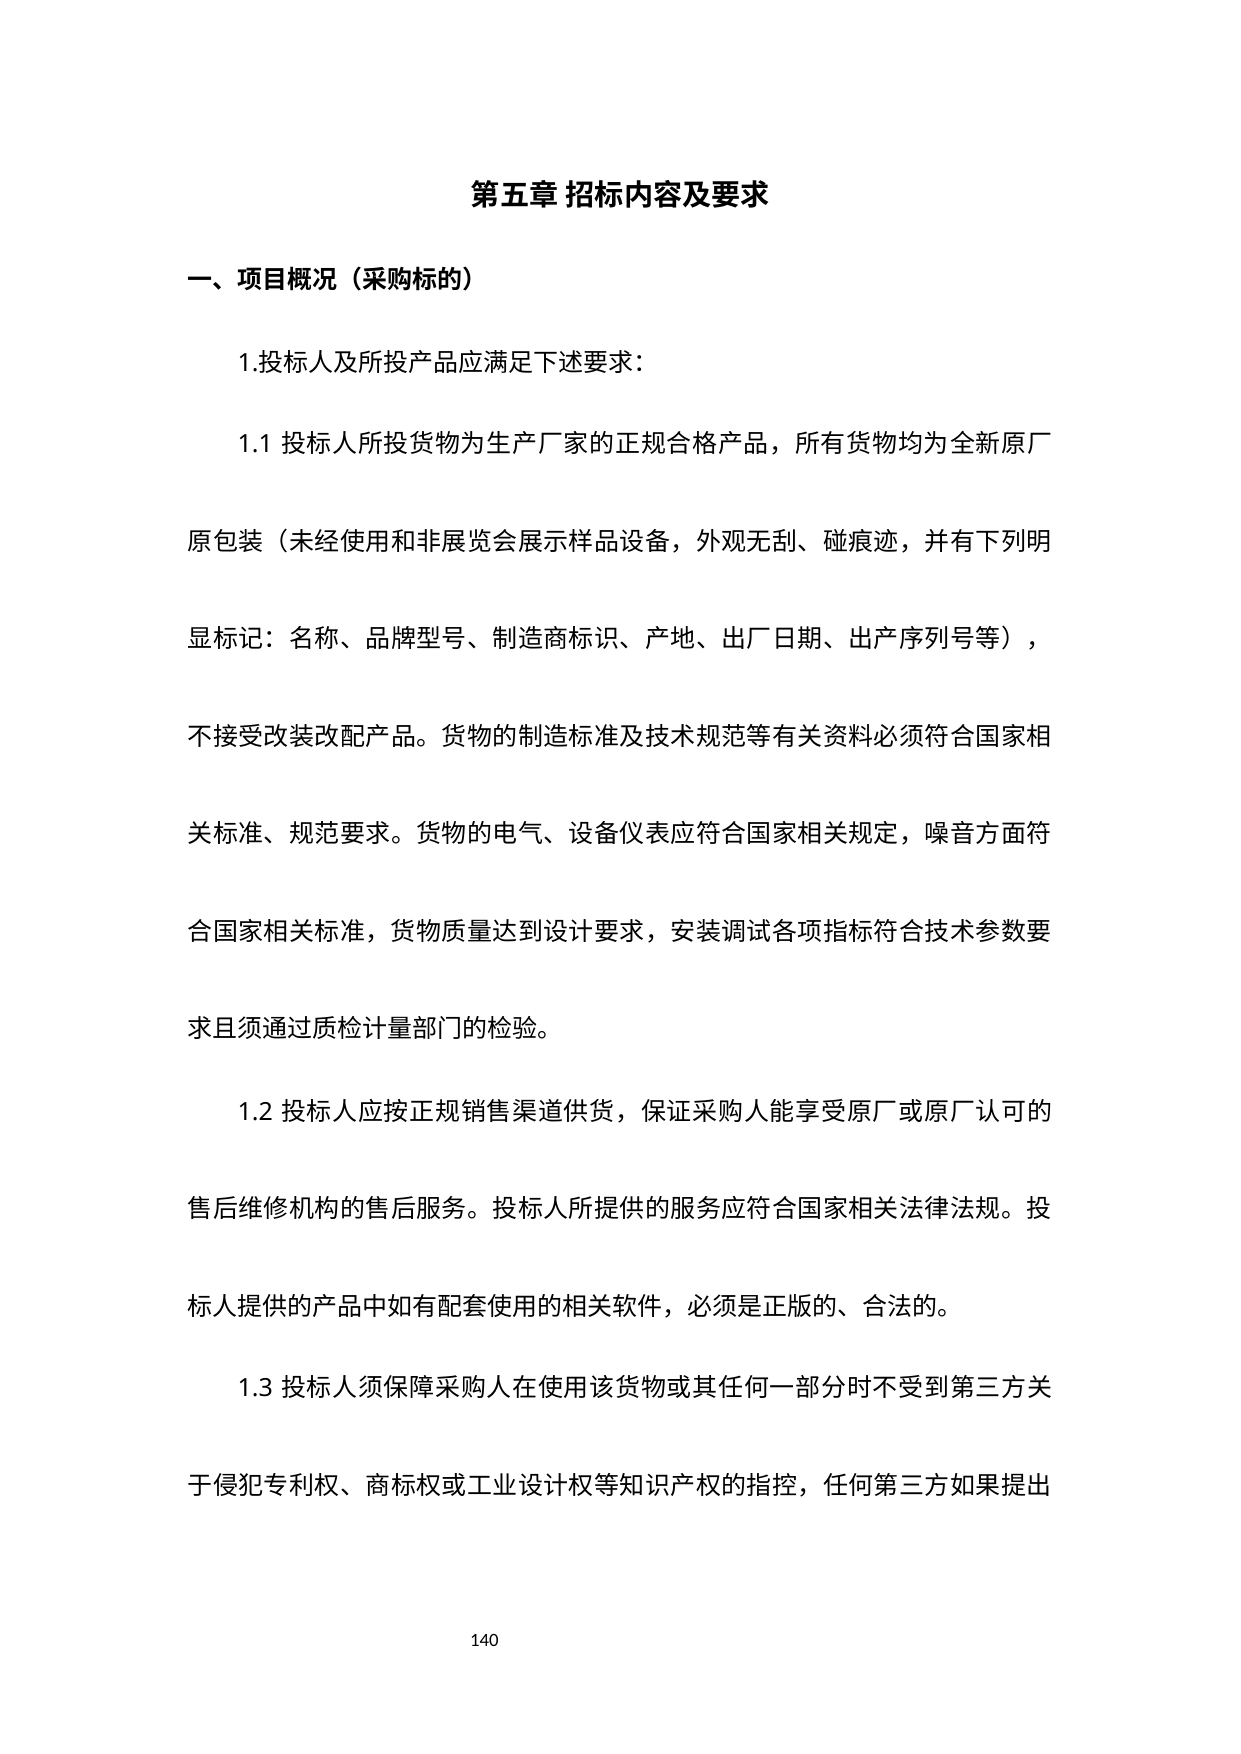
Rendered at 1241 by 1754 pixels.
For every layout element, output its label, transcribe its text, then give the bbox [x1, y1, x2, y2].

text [187, 1355, 1053, 1517]
text 1.2 投标人应按正规销售渠道供货，保证采购人能享受原厂或原厂认可的售后维修机构的售后服务。投标人所提供的服务应符合国家相关法律法规。投标人提供的产品中如有配套使用的相关软件，必须是正版的、合法的。 [187, 1078, 1053, 1338]
text 第五章 招标内容及要求 [187, 162, 1053, 227]
text 1.投标人及所投产品应满足下述要求： [187, 329, 1053, 394]
text 1.1 投标人所投货物为生产厂家的正规合格产品，所有货物均为全新原厂原包装（未经使用和非展览会展示样品设备，外观无刮、碰痕迹，并有下列明显标记：名称、品牌型号、制造商标识、产地、出厂日期、出产序列号等），不接受改装改配产品。货物的制造标准及技术规范等有关资料必须符合国家相关标准、规范要求。货物的电气、设备仪表应符合国家相关规定，噪音方面符合国家相关标准，货物质量达到设计要求，安装调试各项指标符合技术参数要求且须通过质检计量部门的检验。 [187, 411, 1053, 1061]
text 一、项目概况（采购标的） [187, 247, 1053, 312]
